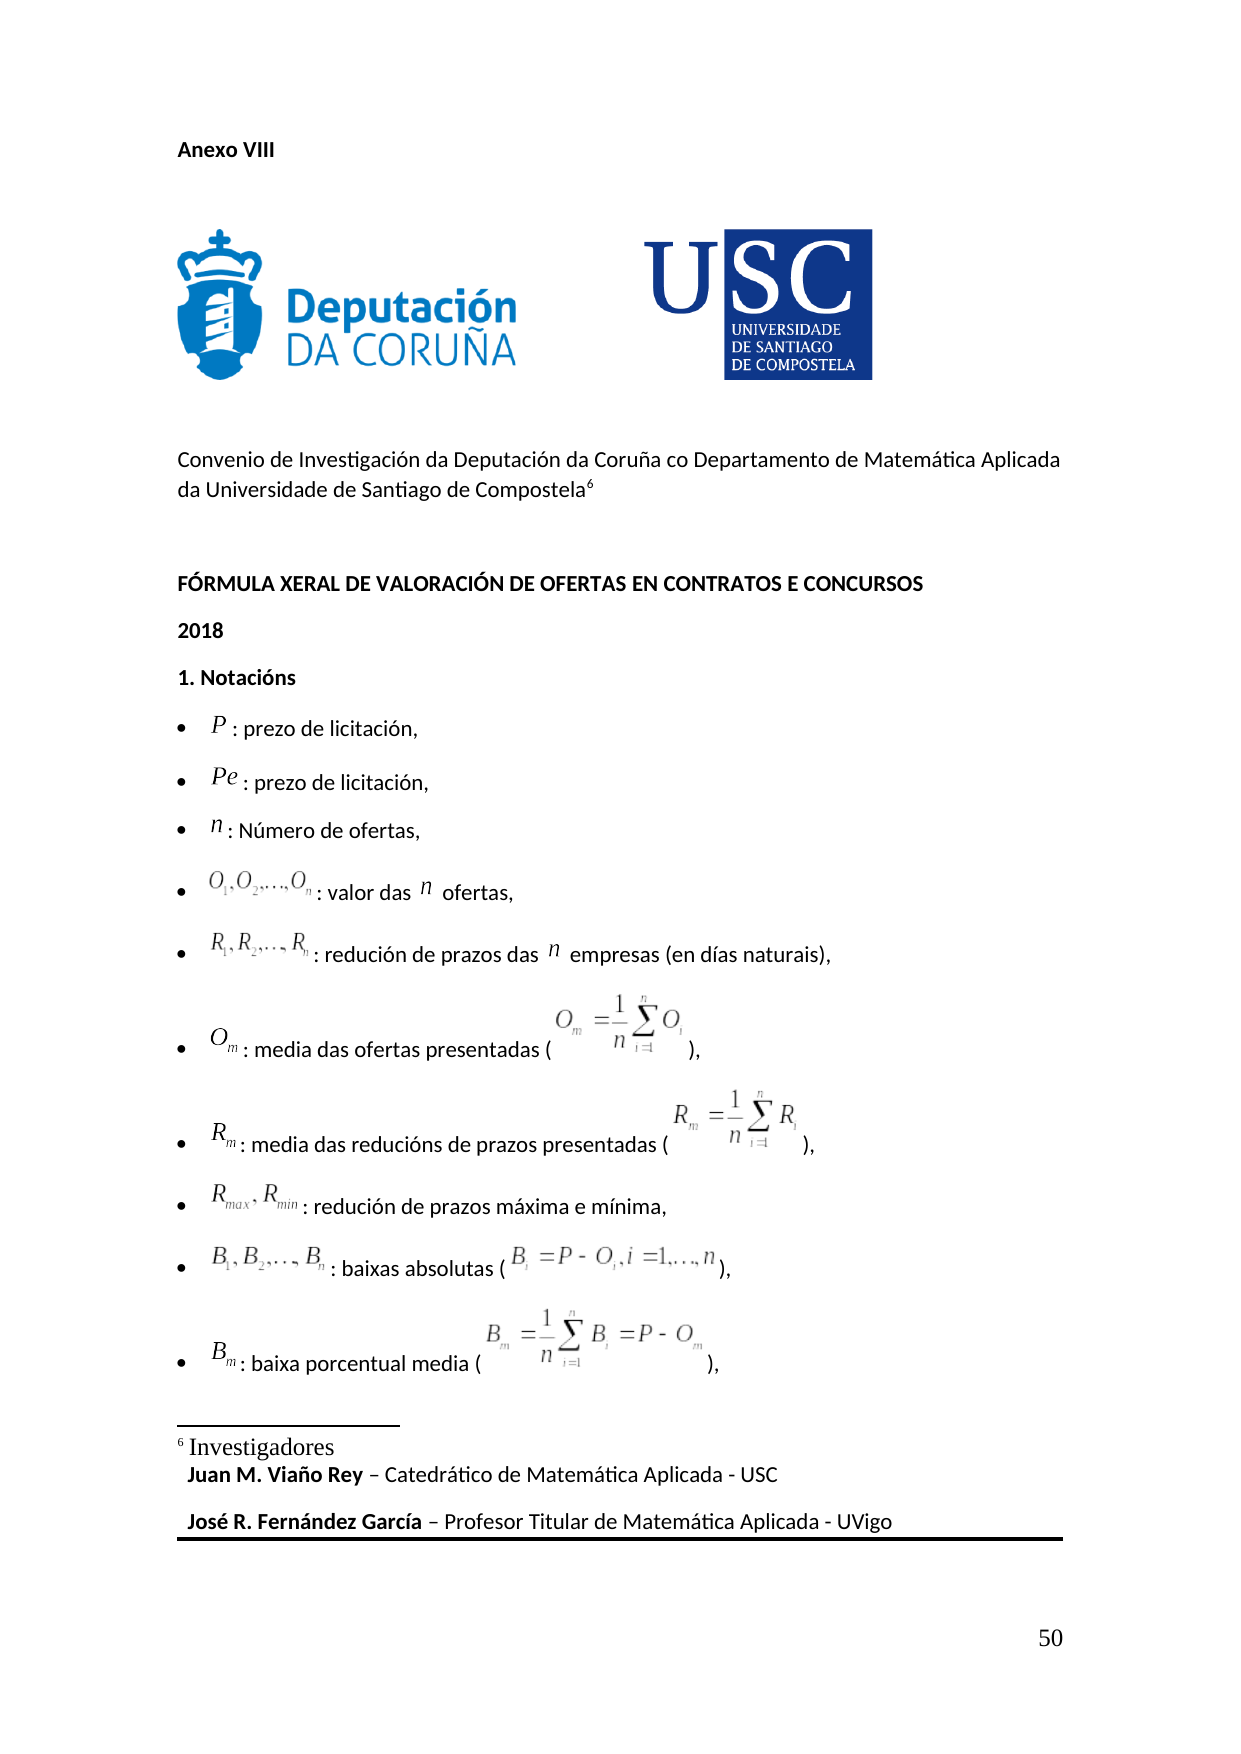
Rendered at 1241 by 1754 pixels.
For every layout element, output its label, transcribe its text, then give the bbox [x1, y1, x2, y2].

list : media das reducións de prazos presentadas (), [177, 1082, 1063, 1158]
list : Número de ofertas, [177, 815, 1063, 844]
picture [177, 229, 516, 380]
text FÓRMULA XERAL DE VALORACIÓN DE OFERTAS EN CONTRATOS E CONCURSOS [177, 569, 1063, 597]
list : prezo de licitación, [177, 761, 1063, 796]
picture [644, 229, 873, 380]
list : baixa porcentual media (), [177, 1301, 1063, 1377]
text 2018 [177, 616, 1063, 644]
list : valor das ofertas, [177, 863, 1063, 906]
list : redución de prazos máxima e mínima, [177, 1177, 1063, 1220]
text 1. Notacións [177, 663, 1063, 691]
list : prezo de licitación, [177, 709, 1063, 742]
list : baixas absolutas (), [177, 1239, 1063, 1282]
list : media das ofertas presentadas (), [177, 987, 1063, 1063]
list : redución de prazos das empresas (en días naturais), [177, 925, 1063, 968]
text Convenio de Investigación da Deputación da Coruña co Departamento de Matemática Aplicada da Universidade de Santiago de Compostela [177, 445, 1063, 503]
text Anexo VIII [177, 136, 1063, 163]
